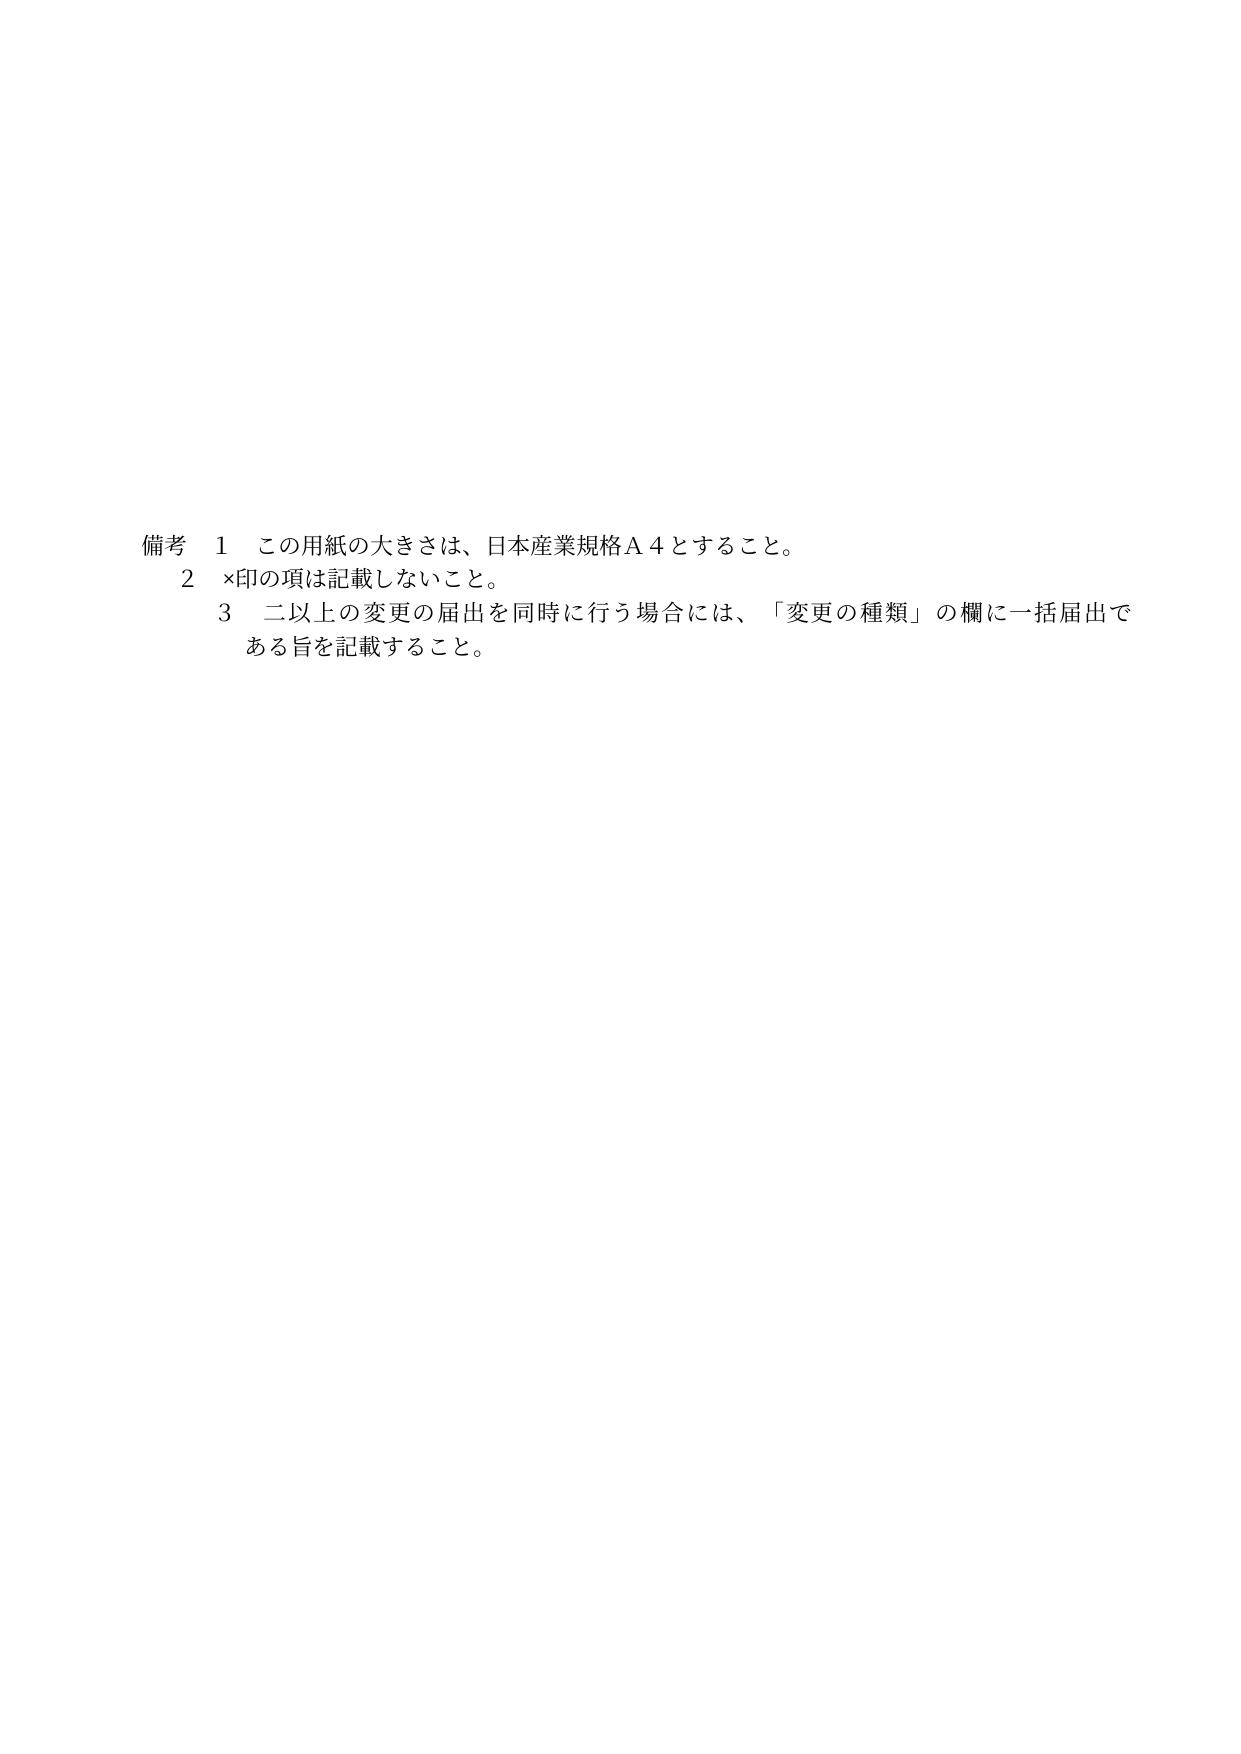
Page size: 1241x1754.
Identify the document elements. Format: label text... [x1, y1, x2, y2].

text ３ 二以上の変更の届出を同時に行う場合には、「変更の種類」の欄に一括届出で ある旨を記載すること。 [106, 595, 1134, 663]
text 備考 １ この用紙の大きさは、日本産業規格Ａ４とすること。 [106, 527, 1134, 561]
text ２ ×印の項は記載しないこと。 [106, 561, 1134, 595]
